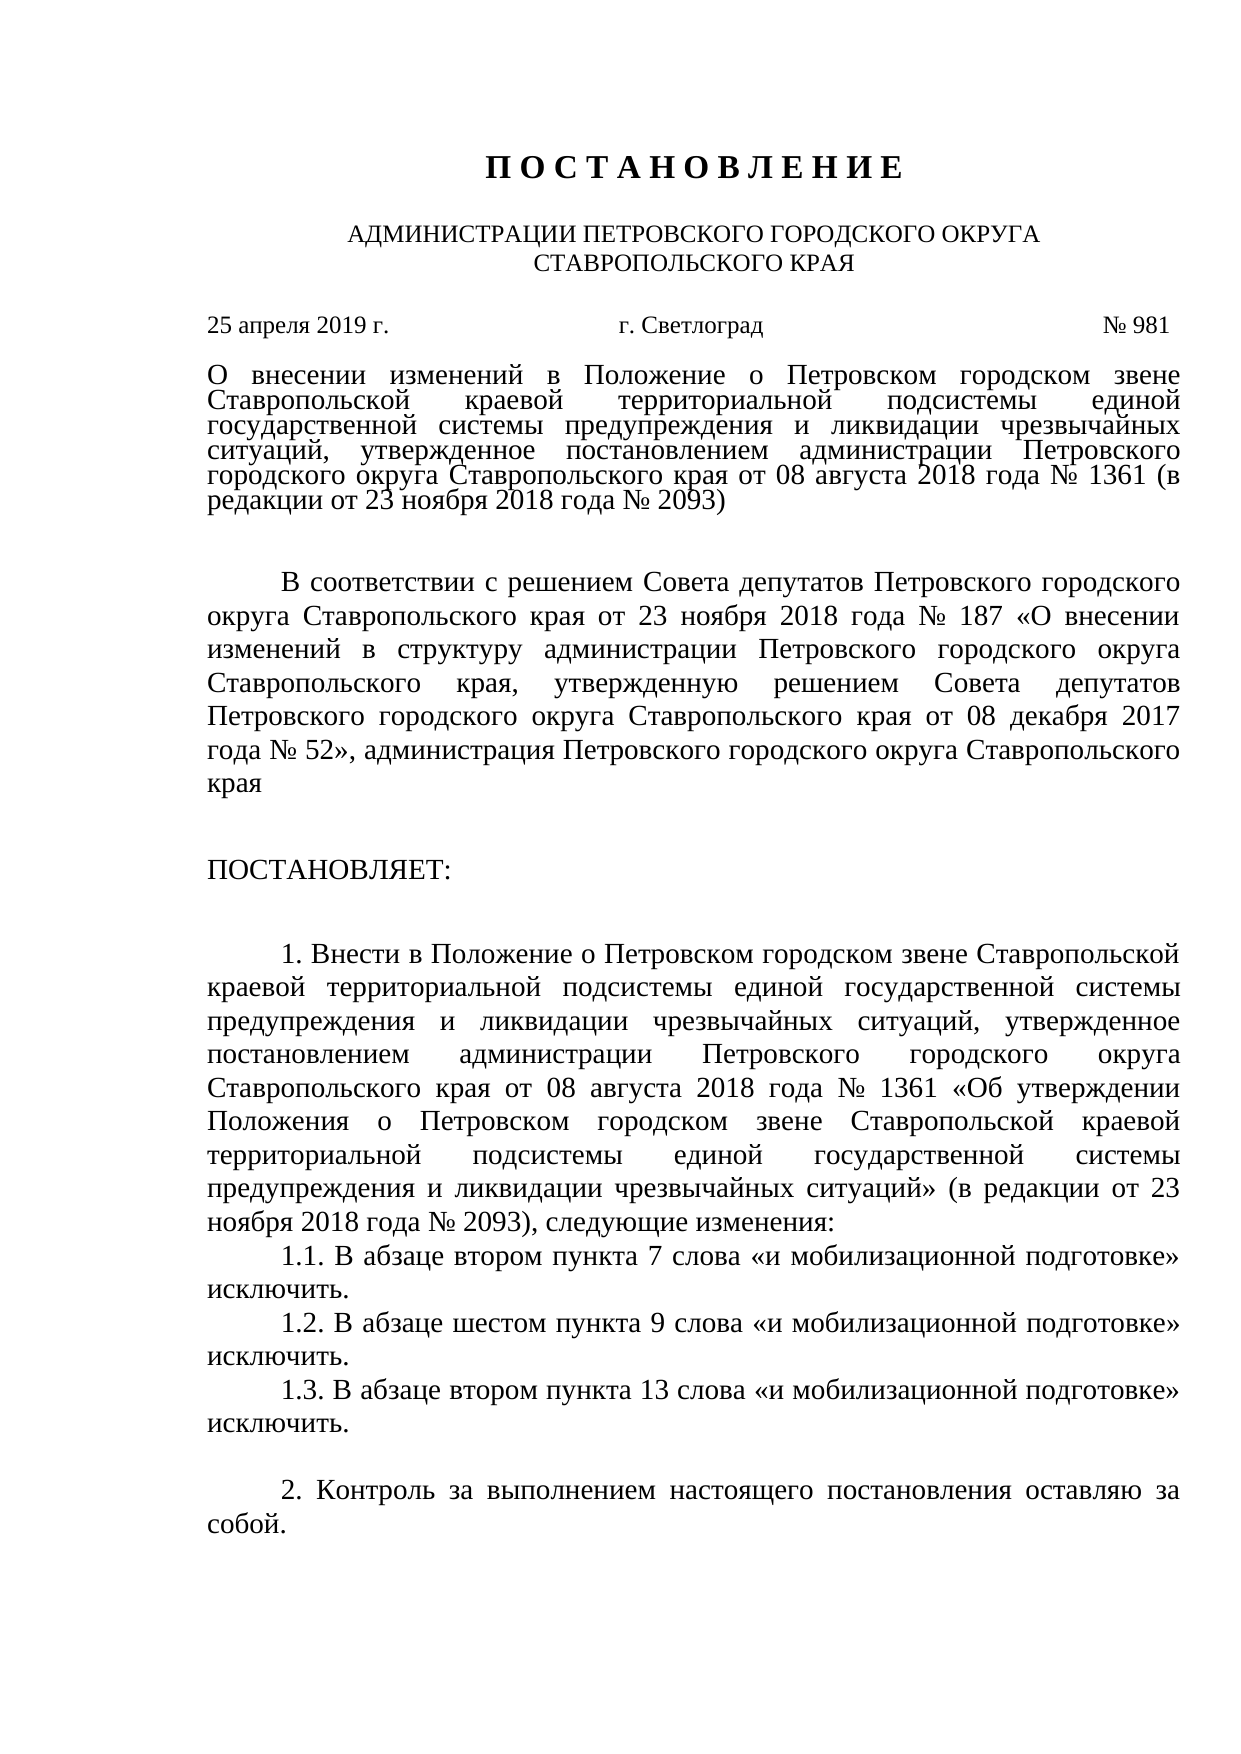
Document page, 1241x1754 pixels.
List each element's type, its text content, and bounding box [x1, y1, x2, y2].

text В соответствии с решением Совета депутатов Петровского городского округа Ставропольского края от 23 ноября 2018 года № 187 «О внесении изменений в структуру администрации Петровского городского округа Ставропольского края, утвержденную решением Совета депутатов Петровского городского округа Ставропольского края от 08 декабря 2017 года № 52», администрация Петровского городского округа Ставропольского края [207, 564, 1181, 799]
table_header г. Светлоград [526, 311, 856, 339]
text 2. Контроль за выполнением настоящего постановления оставляю за собой. [207, 1472, 1181, 1539]
text СТАВРОПОЛЬСКОГО КРАЯ [207, 248, 1181, 277]
table_header № 981 [856, 311, 1181, 339]
text О внесении изменений в Положение о Петровском городском звене Ставропольской краевой территориальной подсистемы единой государственной системы предупреждения и ликвидации чрезвычайных ситуаций, утвержденное постановлением администрации Петровского городского округа Ставропольского края от 08 августа 2018 года № 1361 (в редакции от 23 ноября 2018 года № 2093) [207, 364, 1181, 514]
text АДМИНИСТРАЦИИ ПЕТРОВСКОГО ГОРОДСКОГО ОКРУГА [207, 219, 1181, 248]
text П О С Т А Н О В Л Е Н И Е [207, 148, 1181, 186]
text 1.1. В абзаце втором пункта 7 слова «и мобилизационной подготовке» исключить. [207, 1238, 1181, 1305]
text 1.3. В абзаце втором пункта 13 слова «и мобилизационной подготовке» исключить. [207, 1372, 1181, 1439]
text 1. Внести в Положение о Петровском городском звене Ставропольской краевой территориальной подсистемы единой государственной системы предупреждения и ликвидации чрезвычайных ситуаций, утвержденное постановлением администрации Петровского городского округа Ставропольского края от 08 августа 2018 года № 1361 «Об утверждении Положения о Петровском городском звене Ставропольской краевой территориальной подсистемы единой государственной системы предупреждения и ликвидации чрезвычайных ситуаций» (в редакции от 23 ноября 2018 года № 2093), следующие изменения: [207, 936, 1181, 1238]
text ПОСТАНОВЛЯЕТ: [207, 852, 1181, 885]
table_header 25 апреля 2019 г. [207, 311, 526, 339]
text 1.2. В абзаце шестом пункта 9 слова «и мобилизационной подготовке» исключить. [207, 1305, 1181, 1372]
